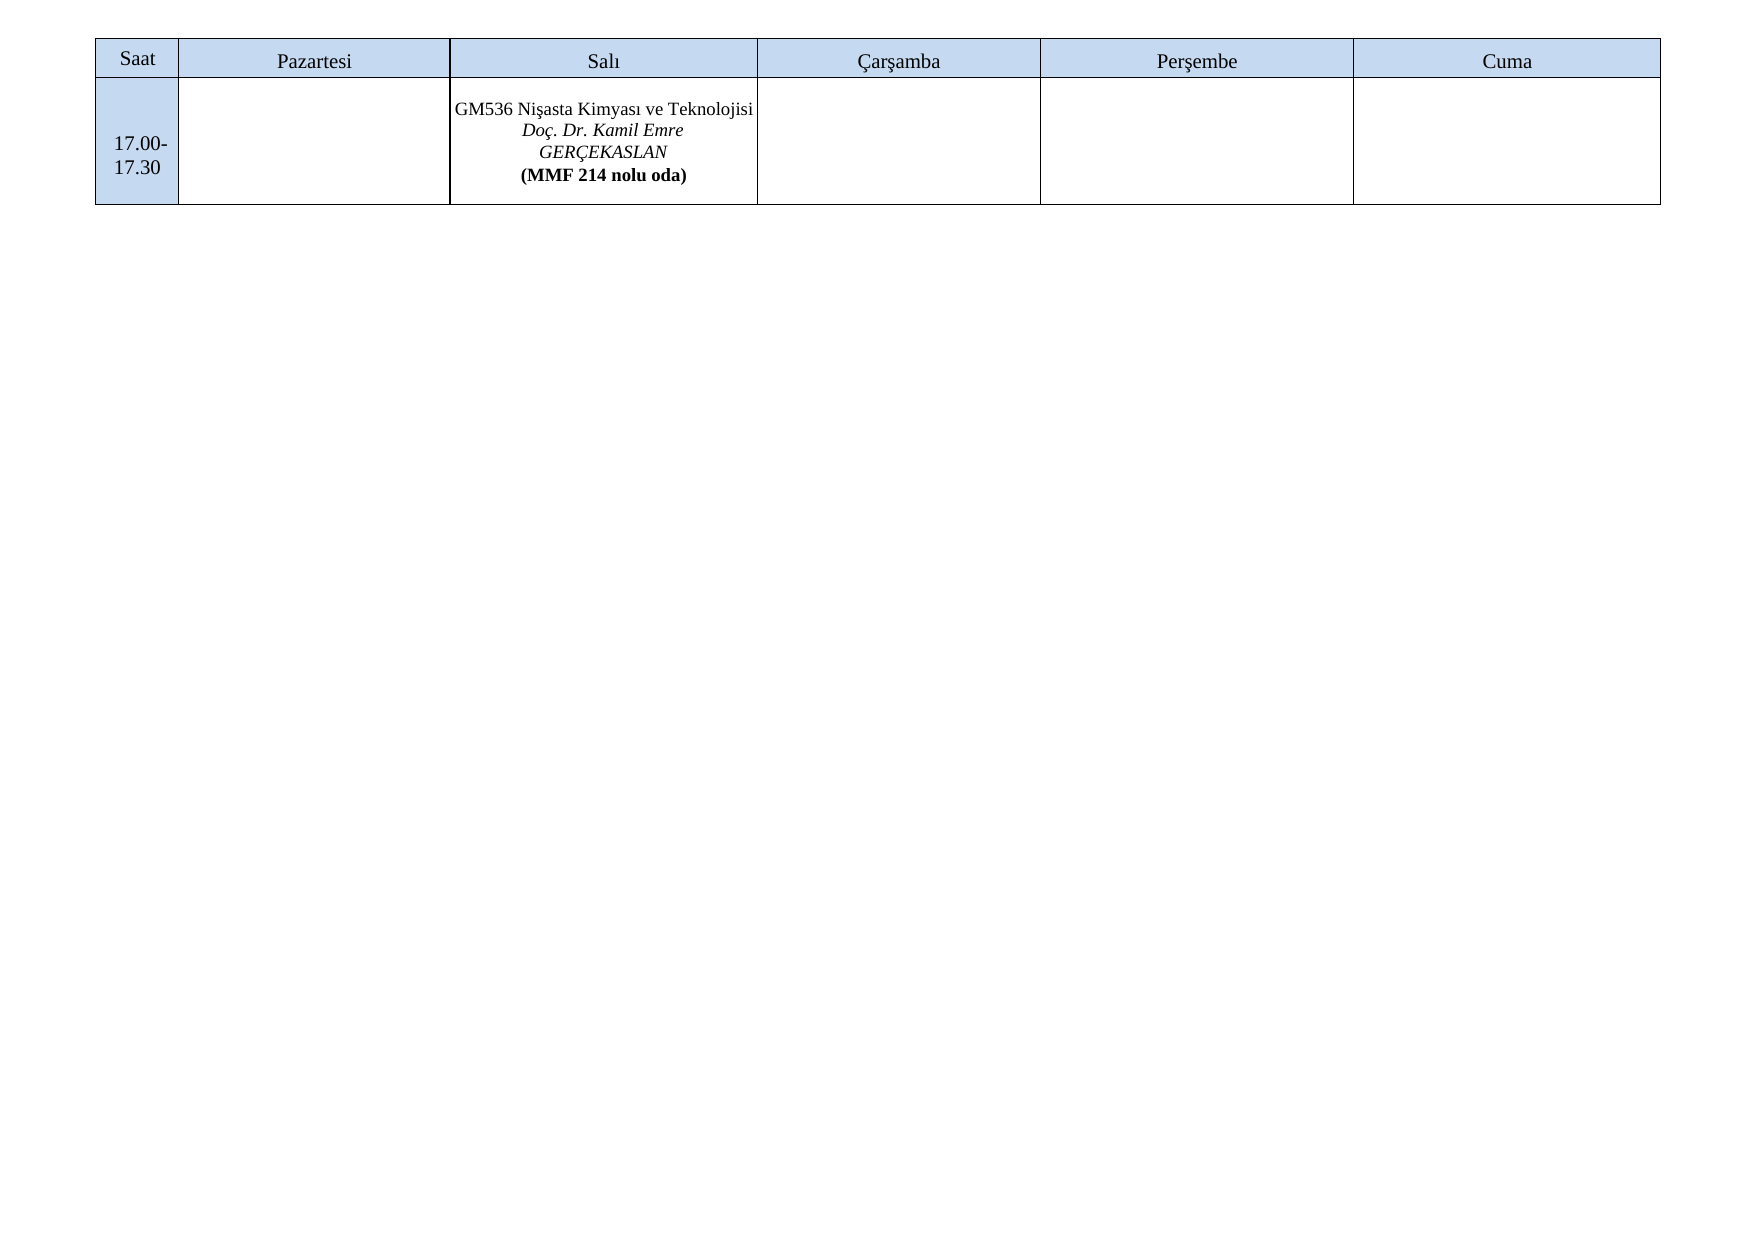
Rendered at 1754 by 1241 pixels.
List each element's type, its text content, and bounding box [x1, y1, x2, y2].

table_cell [1354, 78, 1660, 204]
table_header Perşembe [1041, 39, 1353, 77]
table_cell [1041, 78, 1353, 204]
table_cell [758, 78, 1040, 204]
table_header Pazartesi [179, 39, 449, 77]
table_header Salı [451, 39, 757, 77]
table_cell 17.00-17.30 [96, 78, 178, 204]
table_cell [179, 78, 449, 204]
table_header Cuma [1354, 39, 1660, 77]
table_header Çarşamba [758, 39, 1040, 77]
table_header Saat [96, 39, 178, 77]
table_cell GM536 Nişasta Kimyası ve Teknolojisi Doç. Dr. Kamil Emre GERÇEKASLAN (MMF 214 nolu oda) [451, 78, 757, 204]
